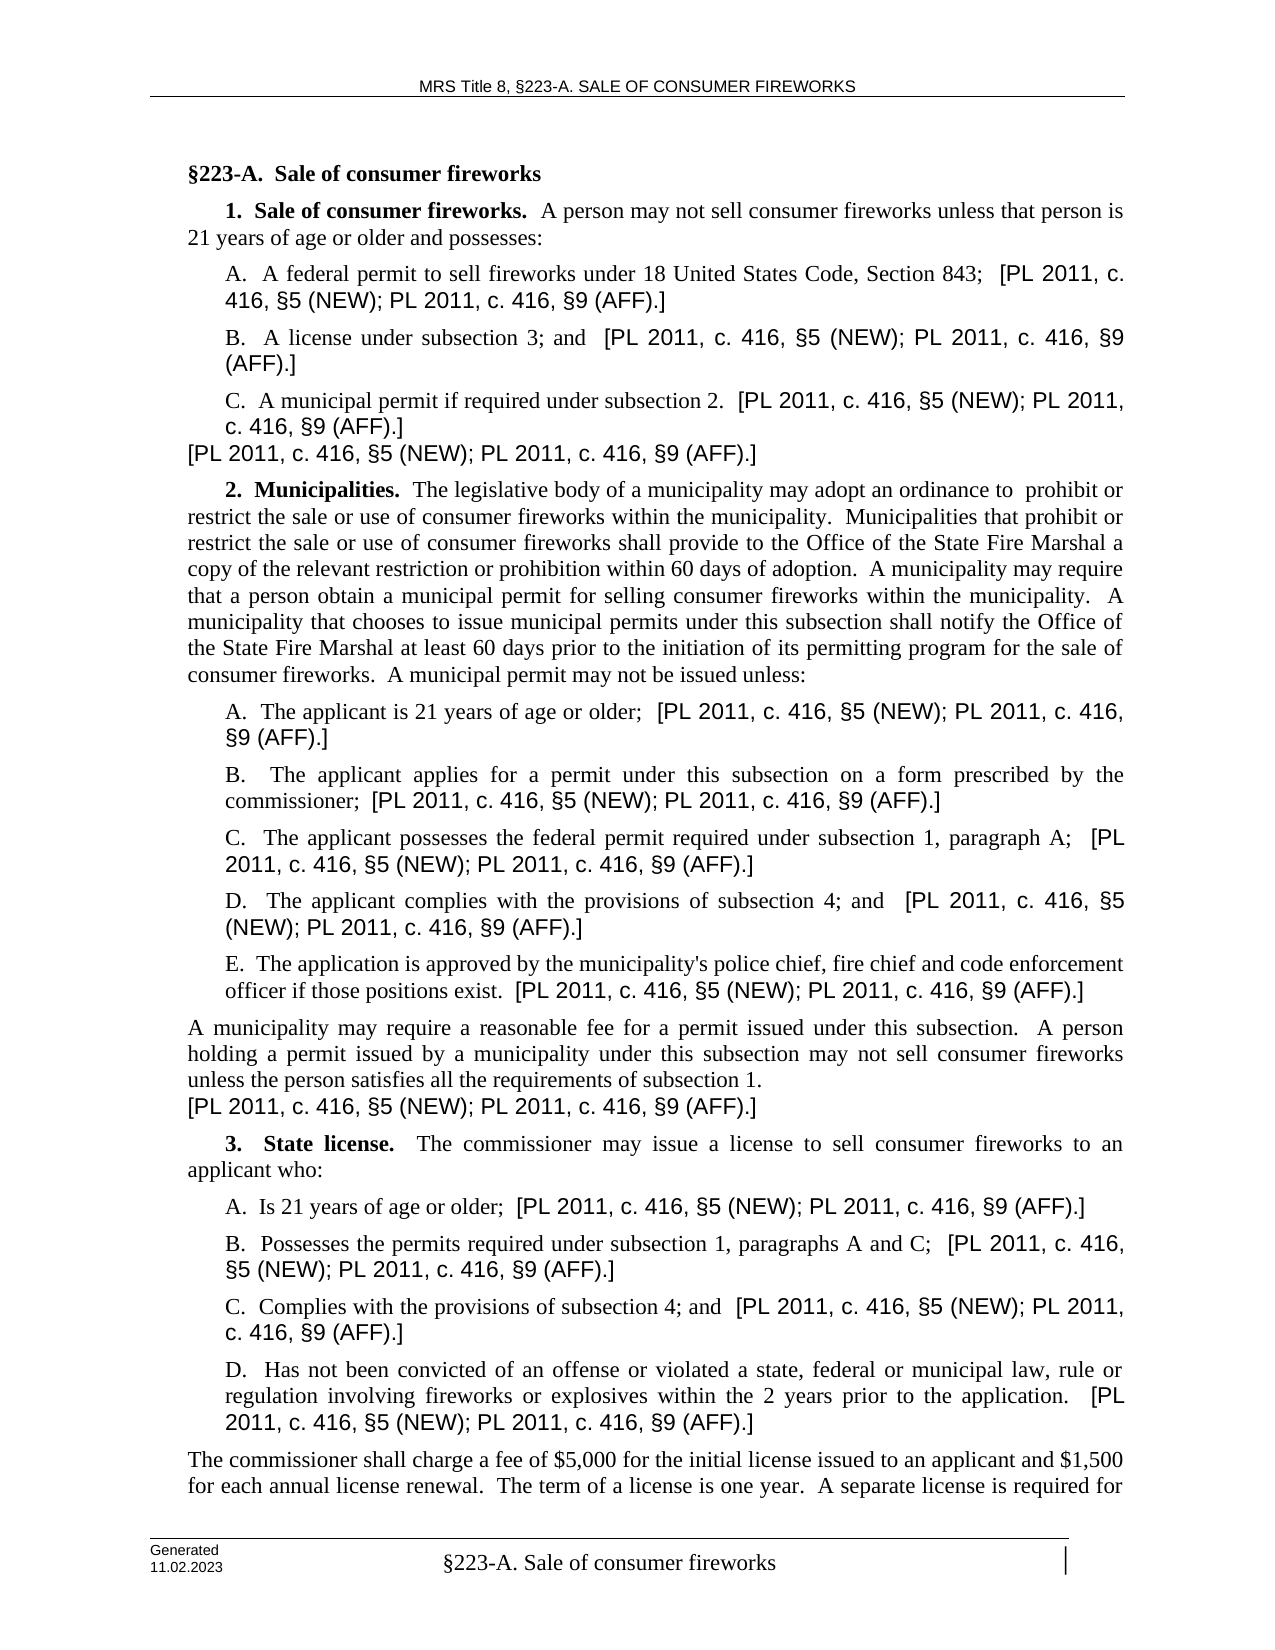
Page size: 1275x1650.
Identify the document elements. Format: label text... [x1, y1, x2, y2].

text A. The applicant is 21 years of age or older; [PL 2011, c. 416, §5 (NEW); PL 2011, c. 416, §9 (AFF).] [225, 698, 1125, 750]
text [PL 2011, c. 416, §5 (NEW); PL 2011, c. 416, §9 (AFF).] [187, 1093, 1125, 1119]
text D. The applicant complies with the provisions of subsection 4; and [PL 2011, c. 416, §5 (NEW); PL 2011, c. 416, §9 (AFF).] [225, 887, 1125, 940]
text B. A license under subsection 3; and [PL 2011, c. 416, §5 (NEW); PL 2011, c. 416, §9 (AFF).] [225, 323, 1125, 376]
text B. The applicant applies for a permit under this subsection on a form prescribed by the commissioner; [PL 2011, c. 416, §5 (NEW); PL 2011, c. 416, §9 (AFF).] [225, 761, 1125, 814]
text C. The applicant possesses the federal permit required under subsection 1, paragraph A; [PL 2011, c. 416, §5 (NEW); PL 2011, c. 416, §9 (AFF).] [225, 824, 1125, 877]
text B. Possesses the permits required under subsection 1, paragraphs A and C; [PL 2011, c. 416, §5 (NEW); PL 2011, c. 416, §9 (AFF).] [225, 1229, 1125, 1282]
text 1. Sale of consumer fireworks. A person may not sell consumer fireworks unless that person is 21 years of age or older and possesses: [187, 197, 1125, 250]
text 3. State license. The commissioner may issue a license to sell consumer fireworks to an applicant who: [187, 1129, 1125, 1182]
text §223-A. Sale of consumer fireworks [187, 160, 1125, 187]
text A. A federal permit to sell fireworks under 18 United States Code, Section 843; [PL 2011, c. 416, §5 (NEW); PL 2011, c. 416, §9 (AFF).] [225, 260, 1125, 313]
text A. Is 21 years of age or older; [PL 2011, c. 416, §5 (NEW); PL 2011, c. 416, §9 (AFF).] [225, 1193, 1125, 1219]
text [187, 1446, 1125, 1498]
text E. The application is approved by the municipality's police chief, fire chief and code enforcement officer if those positions exist. [PL 2011, c. 416, §5 (NEW); PL 2011, c. 416, §9 (AFF).] [225, 951, 1125, 1003]
text 2. Municipalities. The legislative body of a municipality may adopt an ordinance to prohibit or restrict the sale or use of consumer fireworks within the municipality. Municipalities that prohibit or restrict the sale or use of consumer fireworks shall provide to the Office of the State Fire Marshal a copy of the relevant restriction or prohibition within 60 days of adoption. A municipality may require that a person obtain a municipal permit for selling consumer fireworks within the municipality. A municipality that chooses to issue municipal permits under this subsection shall notify the Office of the State Fire Marshal at least 60 days prior to the initiation of its permitting program for the sale of consumer fireworks. A municipal permit may not be issued unless: [187, 476, 1125, 687]
text C. Complies with the provisions of subsection 4; and [PL 2011, c. 416, §5 (NEW); PL 2011, c. 416, §9 (AFF).] [225, 1293, 1125, 1346]
text A municipality may require a reasonable fee for a permit issued under this subsection. A person holding a permit issued by a municipality under this subsection may not sell consumer fireworks unless the person satisfies all the requirements of subsection 1. [187, 1014, 1125, 1093]
text [PL 2011, c. 416, §5 (NEW); PL 2011, c. 416, §9 (AFF).] [187, 439, 1125, 466]
text D. Has not been convicted of an offense or violated a state, federal or municipal law, rule or regulation involving fireworks or explosives within the 2 years prior to the application. [PL 2011, c. 416, §5 (NEW); PL 2011, c. 416, §9 (AFF).] [225, 1356, 1125, 1435]
text C. A municipal permit if required under subsection 2. [PL 2011, c. 416, §5 (NEW); PL 2011, c. 416, §9 (AFF).] [225, 387, 1125, 439]
